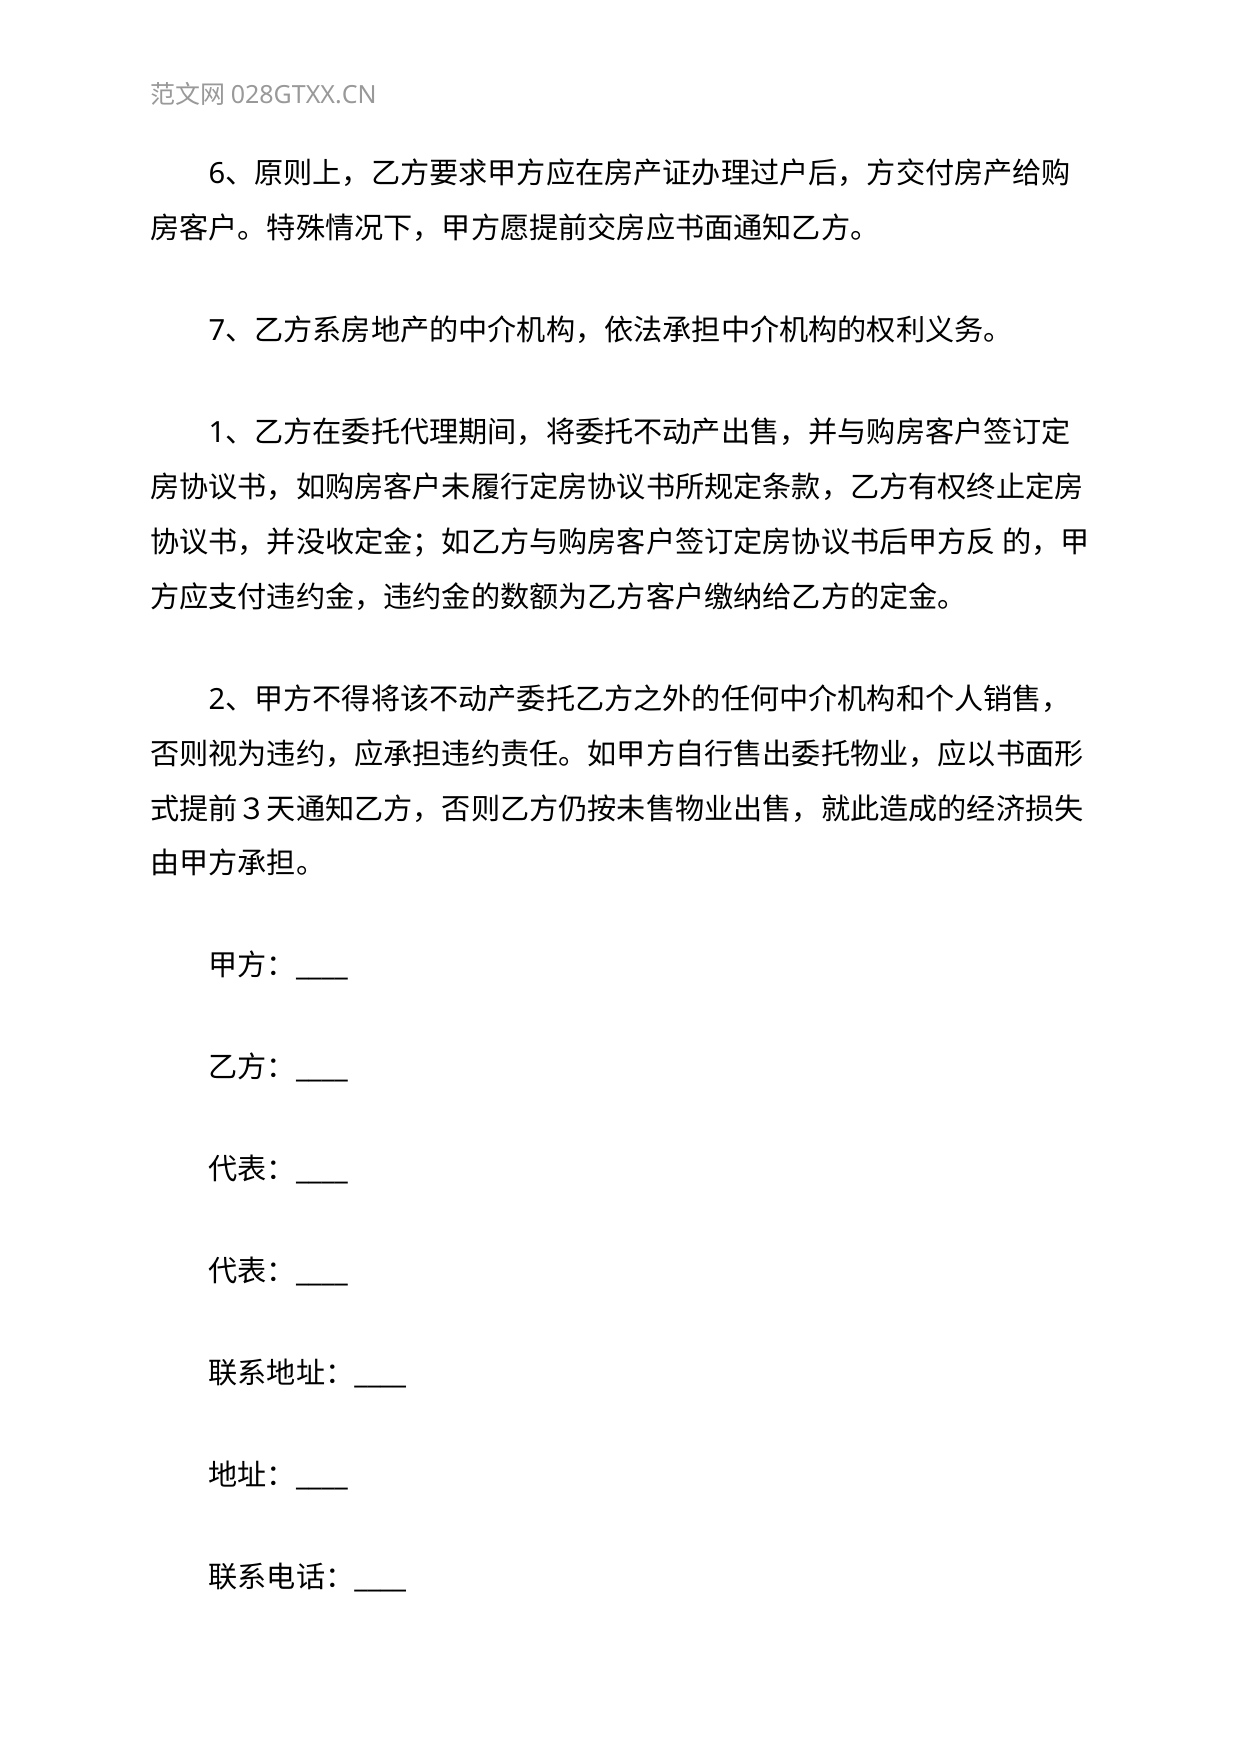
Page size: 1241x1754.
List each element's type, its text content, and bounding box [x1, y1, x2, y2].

text 甲方：____ [150, 942, 1090, 984]
text 联系地址：____ [150, 1350, 1090, 1392]
text 代表：____ [150, 1248, 1090, 1290]
text 地址：____ [150, 1452, 1090, 1494]
text 代表：____ [150, 1146, 1090, 1188]
text 7、乙方系房地产的中介机构，依法承担中介机构的权利义务。 [150, 307, 1090, 349]
text 联系电话：____ [150, 1554, 1090, 1596]
text 1、乙方在委托代理期间，将委托不动产出售，并与购房客户签订定房协议书，如购房客户未履行定房协议书所规定条款，乙方有权终止定房协议书，并没收定金；如乙方与购房客户签订定房协议书后甲方反 的，甲方应支付违约金，违约金的数额为乙方客户缴纳给乙方的定金。 [150, 409, 1090, 616]
text 乙方：____ [150, 1044, 1090, 1086]
text 2、甲方不得将该不动产委托乙方之外的任何中介机构和个人销售，否则视为违约，应承担违约责任。如甲方自行售出委托物业，应以书面形式提前３天通知乙方，否则乙方仍按未售物业出售，就此造成的经济损失由甲方承担。 [150, 675, 1090, 882]
text 6、原则上，乙方要求甲方应在房产证办理过户后，方交付房产给购房客户。特殊情况下，甲方愿提前交房应书面通知乙方。 [150, 150, 1090, 247]
